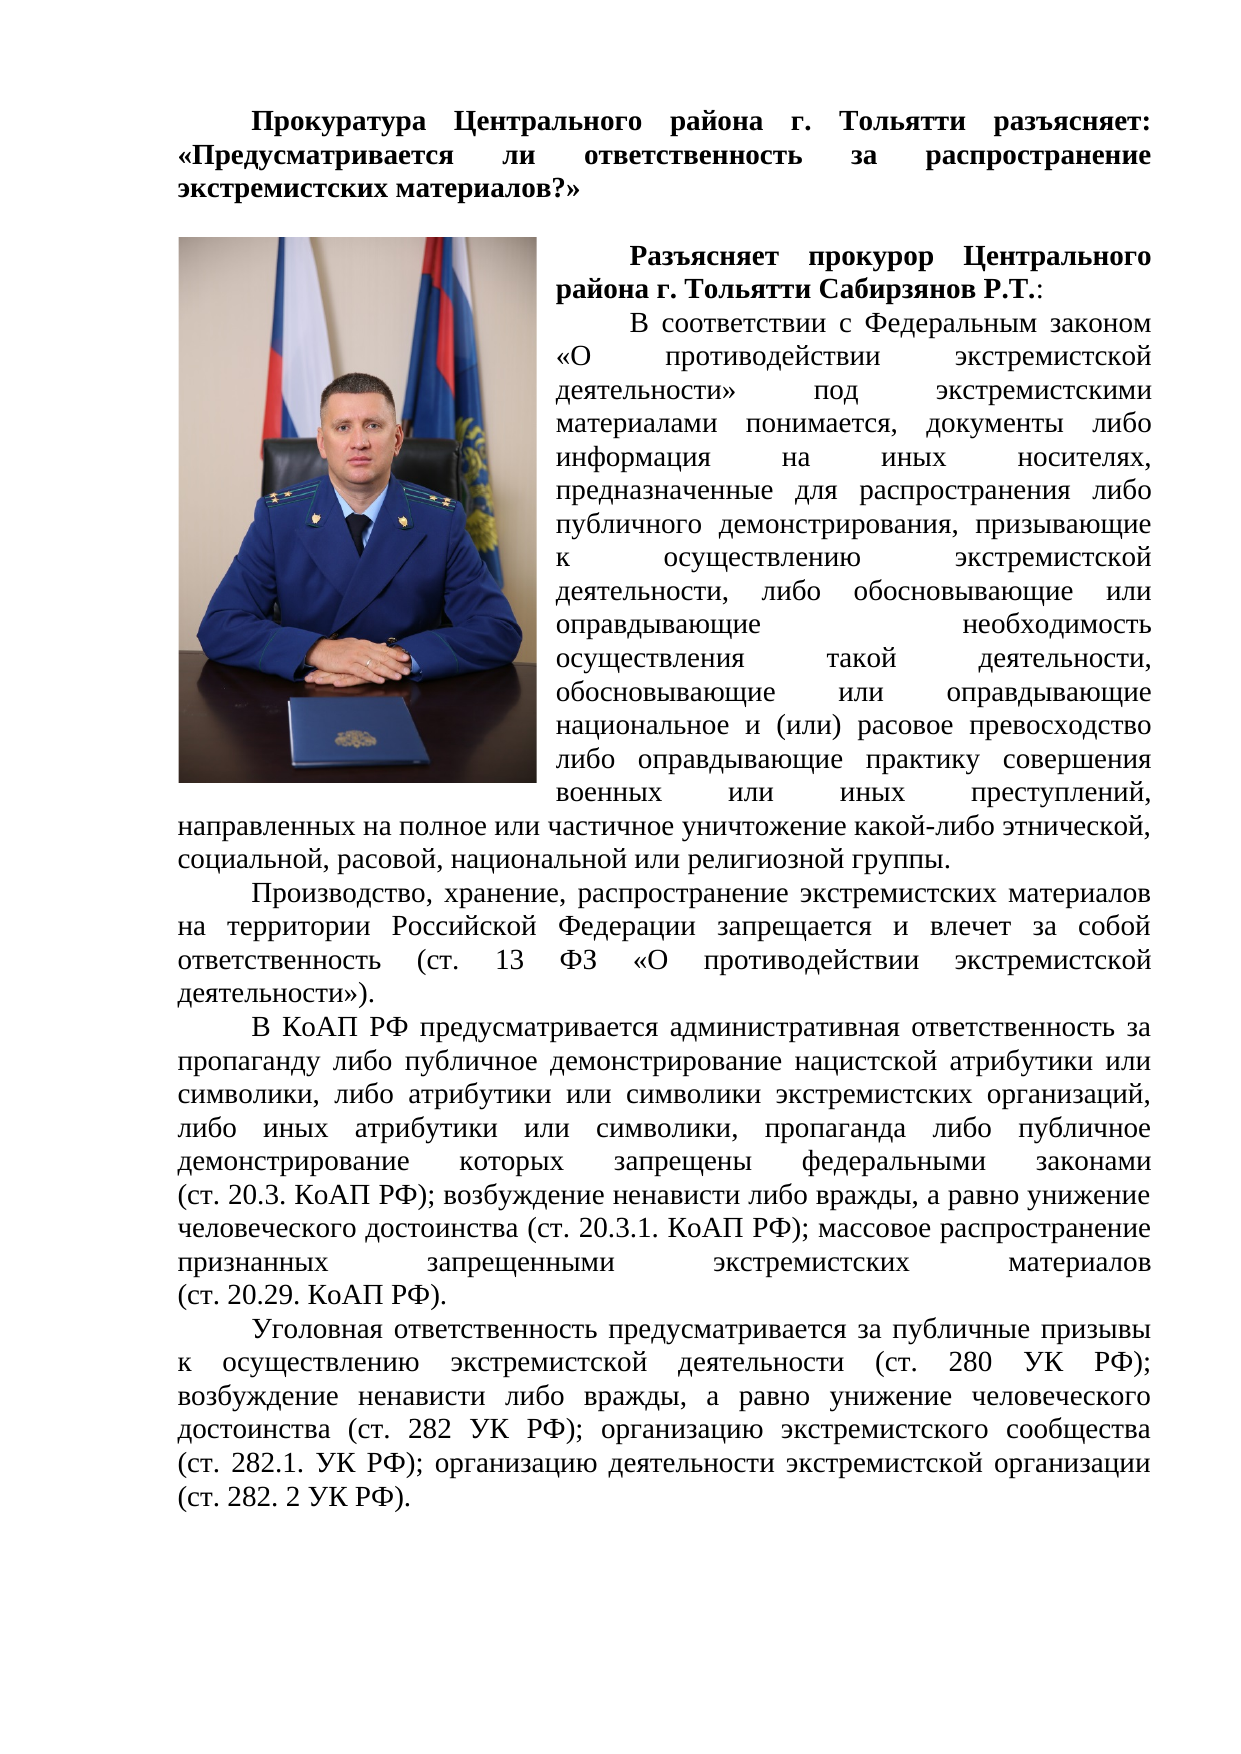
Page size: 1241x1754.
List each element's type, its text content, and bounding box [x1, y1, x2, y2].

text Производство, хранение, распространение экстремистских материалов на территории Российской Федерации запрещается и влечет за собой ответственность (ст. 13 ФЗ «О противодействии экстремистской деятельности»). [177, 875, 1152, 1009]
text Прокуратура Центрального района г. Тольятти разъясняет: «Предусматривается ли ответственность за распространение экстремистских материалов?» [177, 103, 1152, 204]
text В КоАП РФ предусматривается административная ответственность за пропаганду либо публичное демонстрирование нацистской атрибутики или символики, либо атрибутики или символики экстремистских организаций, либо иных атрибутики или символики, пропаганда либо публичное демонстрирование которых запрещены федеральными законами (ст. 20.3. КоАП РФ); возбуждение ненависти либо вражды, а равно унижение человеческого достоинства (ст. 20.3.1. КоАП РФ); массовое распространение признанных запрещенными экстремистских материалов (ст. 20.29. КоАП РФ). [177, 1009, 1152, 1311]
text Уголовная ответственность предусматривается за публичные призывы к осуществлению экстремистской деятельности (ст. 280 УК РФ); возбуждение ненависти либо вражды, а равно унижение человеческого достоинства (ст. 282 УК РФ); организацию экстремистского сообщества (ст. 282.1. УК РФ); организацию деятельности экстремистской организации (ст. 282. 2 УК РФ). [177, 1311, 1152, 1512]
text Разъясняет прокурор Центрального района г. Тольятти Сабирзянов Р.Т.: [537, 238, 1152, 305]
picture [177, 237, 537, 782]
